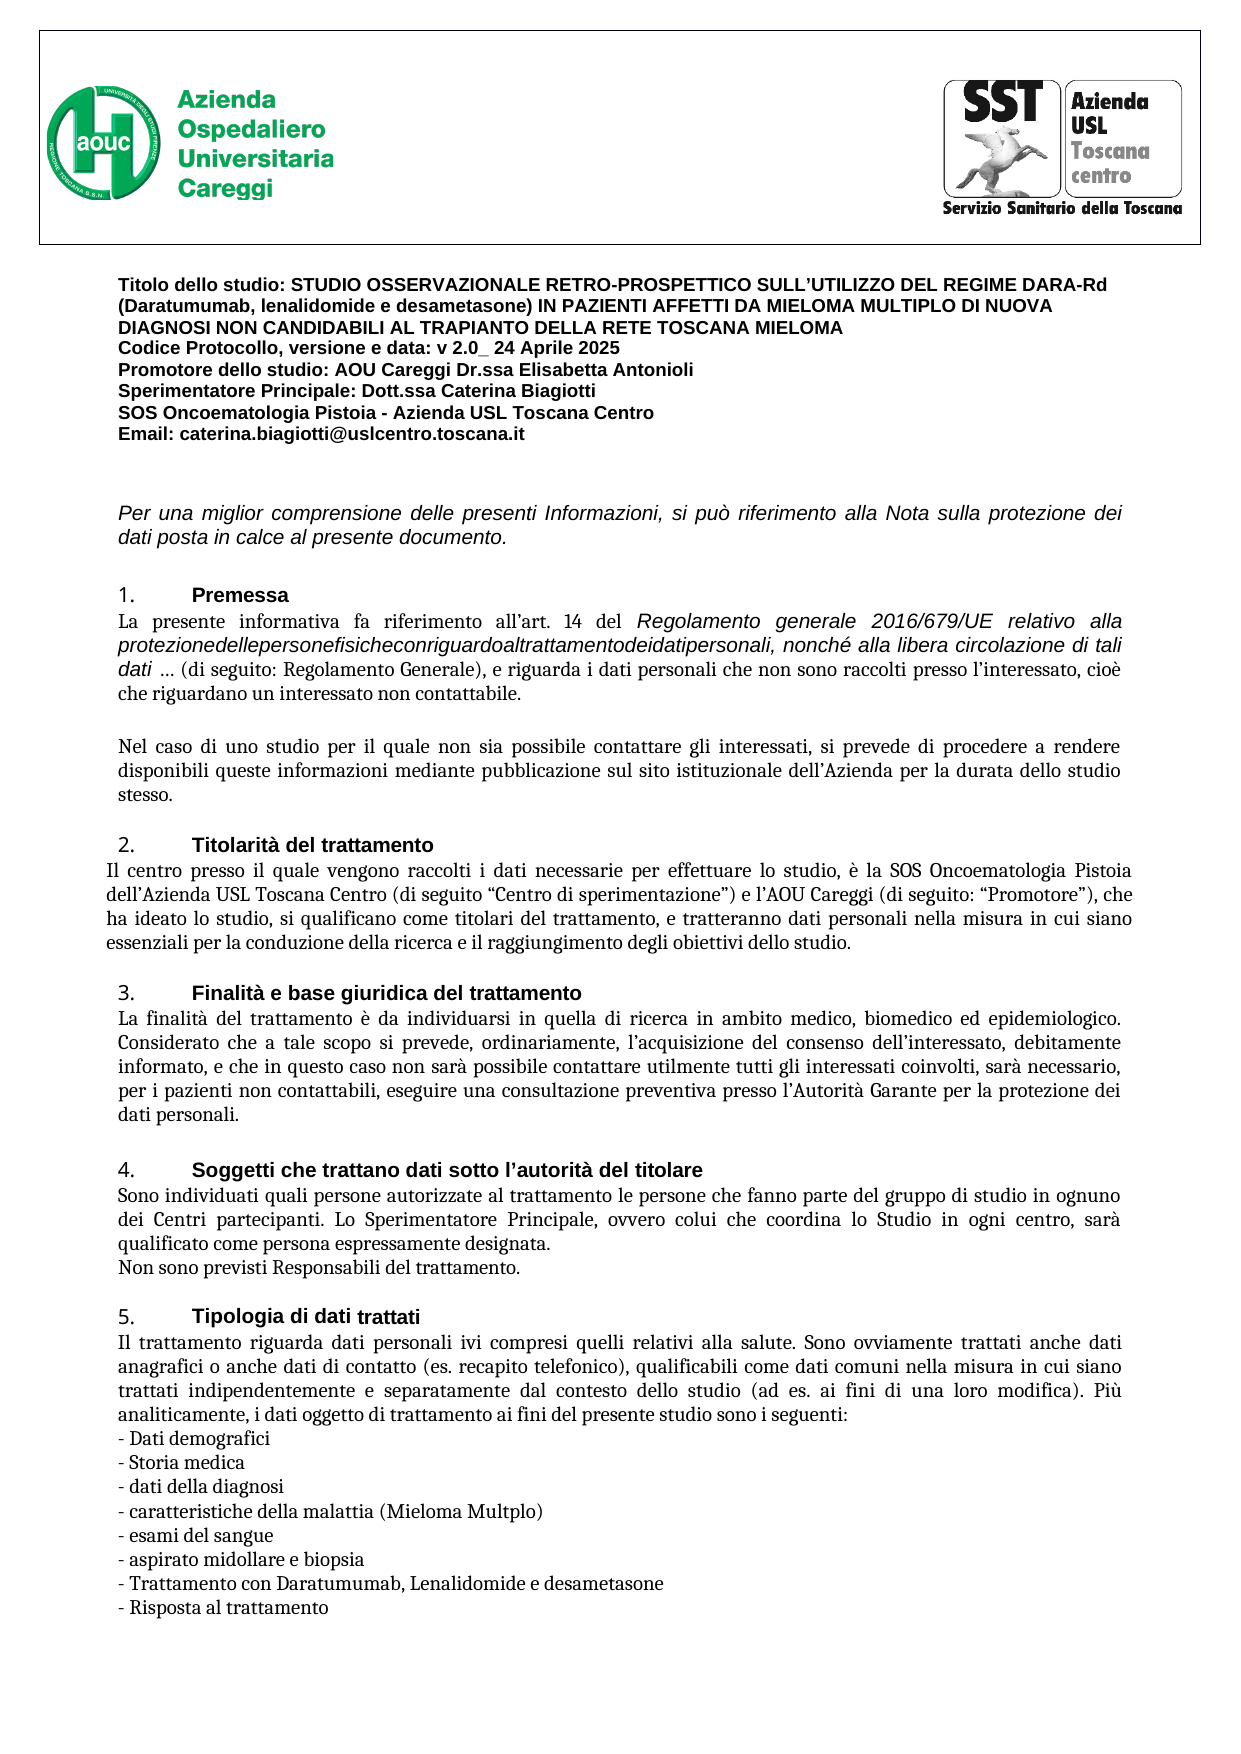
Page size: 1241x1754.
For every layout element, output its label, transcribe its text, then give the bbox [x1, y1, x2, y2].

list Titolarità del trattamento [118, 830, 1134, 859]
text Promotore dello studio: AOU Careggi Dr.ssa Elisabetta Antonioli [118, 359, 1134, 380]
text - Dati demografici [118, 1427, 1123, 1451]
text La finalità del trattamento è da individuarsi in quella di ricerca in ambito medico, biomedico ed epidemiologico. Considerato che a tale scopo si prevede, ordinariamente, l’acquisizione del consenso dell’interessato, debitamente informato, e che in questo caso non sarà possibile contattare utilmente tutti gli interessati coinvolti, sarà necessario, per i pazienti non contattabili, eseguire una consultazione preventiva presso l’Autorità Garante per la protezione dei dati personali. [118, 1007, 1123, 1126]
text Non sono previsti Responsabili del trattamento. [118, 1256, 1134, 1279]
list Tipologia di dati trattati [118, 1302, 1134, 1331]
text Email: caterina.biagiotti@uslcentro.toscana.it [118, 423, 1134, 445]
text Il centro presso il quale vengono raccolti i dati necessarie per effettuare lo studio, è la SOS Oncoematologia Pistoia dell’Azienda USL Toscana Centro (di seguito “Centro di sperimentazione”) e l’AOU Careggi (di seguito: “Promotore”), che ha ideato lo studio, si qualificano come titolari del trattamento, e tratteranno dati personali nella misura in cui siano essenziali per la conduzione della ricerca e il raggiungimento degli obiettivi dello studio. [106, 859, 1134, 954]
list Finalità e base giuridica del trattamento [118, 978, 1134, 1007]
text Sono individuati quali persone autorizzate al trattamento le persone che fanno parte del gruppo di studio in ognuno dei Centri partecipanti. Lo Sperimentatore Principale, ovvero colui che coordina lo Studio in ogni centro, sarà qualificato come persona espressamente designata. [118, 1184, 1123, 1256]
text - Risposta al trattamento [118, 1596, 1123, 1620]
text Per una miglior comprensione delle presenti Informazioni, si può riferimento alla Nota sulla protezione dei dati posta in calce al presente documento. [118, 501, 1123, 549]
text - dati della diagnosi [118, 1475, 1123, 1499]
text Titolo dello studio: STUDIO OSSERVAZIONALE RETRO-PROSPETTICO SULL’UTILIZZO DEL REGIME DARA-Rd (Daratumumab, lenalidomide e desametasone) IN PAZIENTI AFFETTI DA MIELOMA MULTIPLO DI NUOVA DIAGNOSI NON CANDIDABILI AL TRAPIANTO DELLA RETE TOSCANA MIELOMA [118, 273, 1123, 338]
text - esami del sangue [118, 1523, 1123, 1547]
text - Trattamento con Daratumumab, Lenalidomide e desametasone [118, 1572, 1123, 1596]
text Codice Protocollo, versione e data: v 2.0_ 24 Aprile 2025 [118, 338, 1134, 359]
text Sperimentatore Principale: Dott.ssa Caterina Biagiotti [118, 380, 1134, 402]
text SOS Oncoematologia Pistoia - Azienda USL Toscana Centro [118, 402, 1134, 423]
text - aspirato midollare e biopsia [118, 1548, 1123, 1572]
text - Storia medica [118, 1451, 1123, 1475]
list Premessa [118, 580, 1134, 608]
text - caratteristiche della malattia (Mieloma Multplo) [118, 1499, 1123, 1523]
text Il trattamento riguarda dati personali ivi compresi quelli relativi alla salute. Sono ovviamente trattati anche dati anagrafici o anche dati di contatto (es. recapito telefonico), qualificabili come dati comuni nella misura in cui siano trattati indipendentemente e separatamente dal contesto dello studio (ad es. ai fini di una loro modifica). Più analiticamente, i dati oggetto di trattamento ai fini del presente studio sono i seguenti: [118, 1331, 1123, 1427]
picture [939, 76, 1186, 219]
list Soggetti che trattano dati sotto l’autorità del titolare [118, 1155, 1134, 1183]
text La presente informativa fa riferimento all’art. 14 del Regolamento generale 2016/679/UE relativo alla protezionedellepersonefisicheconriguardoaltrattamentodeidatipersonali, nonché alla libera circolazione di tali dati … (di seguito: Regolamento Generale), e riguarda i dati personali che non sono raccolti presso l’interessato, cioè che riguardano un interessato non contattabile. [118, 608, 1123, 706]
text Nel caso di uno studio per il quale non sia possibile contattare gli interessati, si prevede di procedere a rendere disponibili queste informazioni mediante pubblicazione sul sito istituzionale dell’Azienda per la durata dello studio stesso. [118, 735, 1123, 807]
